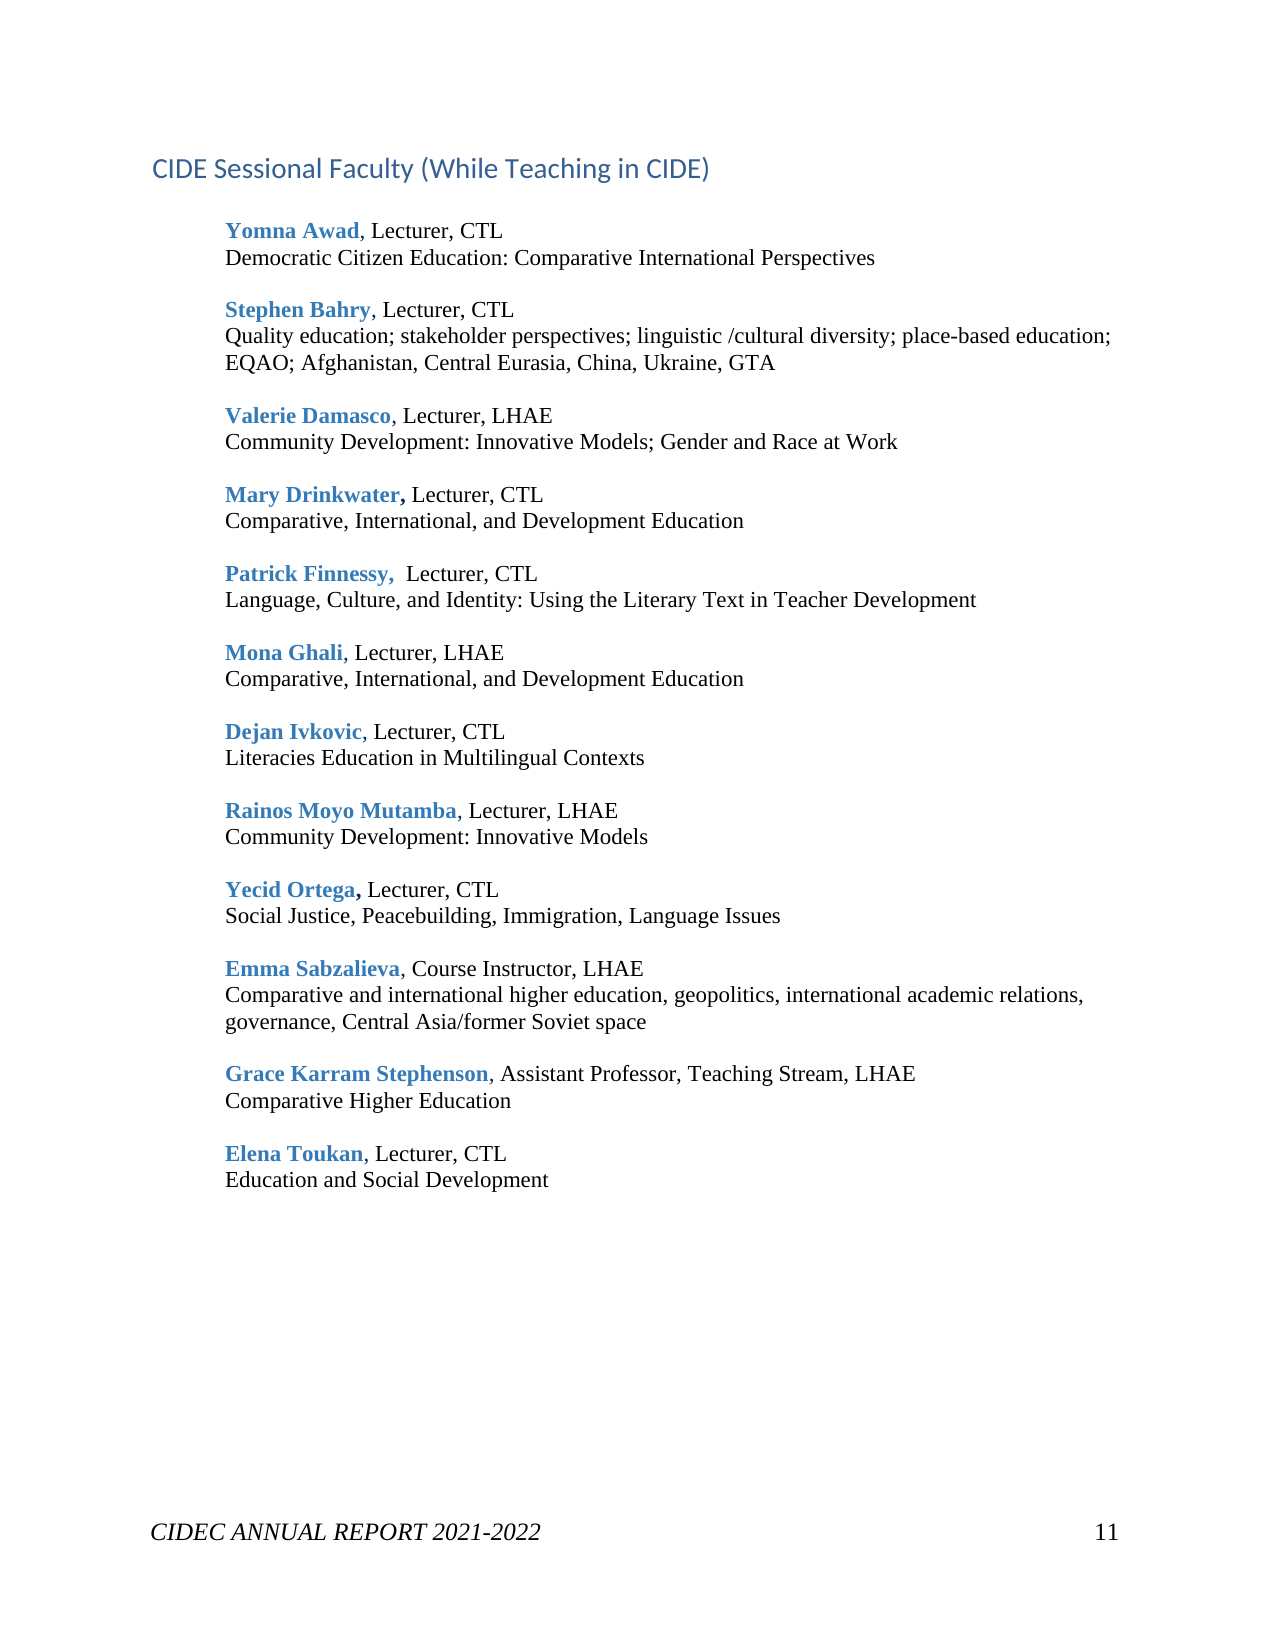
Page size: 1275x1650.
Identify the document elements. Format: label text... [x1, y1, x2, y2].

text Stephen Bahry, Lecturer, CTL [225, 296, 1125, 323]
text Literacies Education in Multilingual Contexts [225, 744, 1125, 771]
text Yecid Ortega, Lecturer, CTL [225, 876, 1125, 902]
text Comparative, International, and Development Education [225, 507, 1125, 533]
text Quality education; stakeholder perspectives; linguistic /cultural diversity; place-based education; EQAO; Afghanistan, Central Eurasia, China, Ukraine, GTA [225, 323, 1125, 375]
text Elena Toukan, Lecturer, CTL [225, 1139, 1125, 1166]
text Language, Culture, and Identity: Using the Literary Text in Teacher Development [225, 586, 1125, 612]
text Yomna Awad, Lecturer, CTL [225, 217, 1125, 243]
text Community Development: Innovative Models; Gender and Race at Work [225, 428, 1125, 454]
text Mary Drinkwater, Lecturer, CTL [225, 481, 1125, 507]
text Democratic Citizen Education: Comparative International Perspectives [225, 243, 1125, 270]
text Mona Ghali, Lecturer, LHAE [225, 639, 1125, 665]
text Emma Sabzalieva, Course Instructor, LHAE [225, 955, 1125, 981]
text Comparative, International, and Development Education [225, 665, 1125, 692]
subtitle CIDE Sessional Faculty (While Teaching in CIDE) [152, 150, 1125, 186]
text Grace Karram Stephenson, Assistant Professor, Teaching Stream, LHAE [225, 1061, 1125, 1087]
text Patrick Finnessy, Lecturer, CTL [225, 560, 1125, 586]
text Comparative and international higher education, geopolitics, international academic relations, governance, Central Asia/former Soviet space [225, 981, 1125, 1034]
text Dejan Ivkovic, Lecturer, CTL [225, 718, 1125, 744]
text Comparative Higher Education [225, 1087, 1125, 1113]
text Education and Social Development [225, 1166, 1125, 1192]
text Social Justice, Peacebuilding, Immigration, Language Issues [225, 902, 1125, 929]
text Rainos Moyo Mutamba, Lecturer, LHAE [225, 797, 1125, 823]
text Valerie Damasco, Lecturer, LHAE [225, 402, 1125, 428]
text Community Development: Innovative Models [225, 823, 1125, 850]
